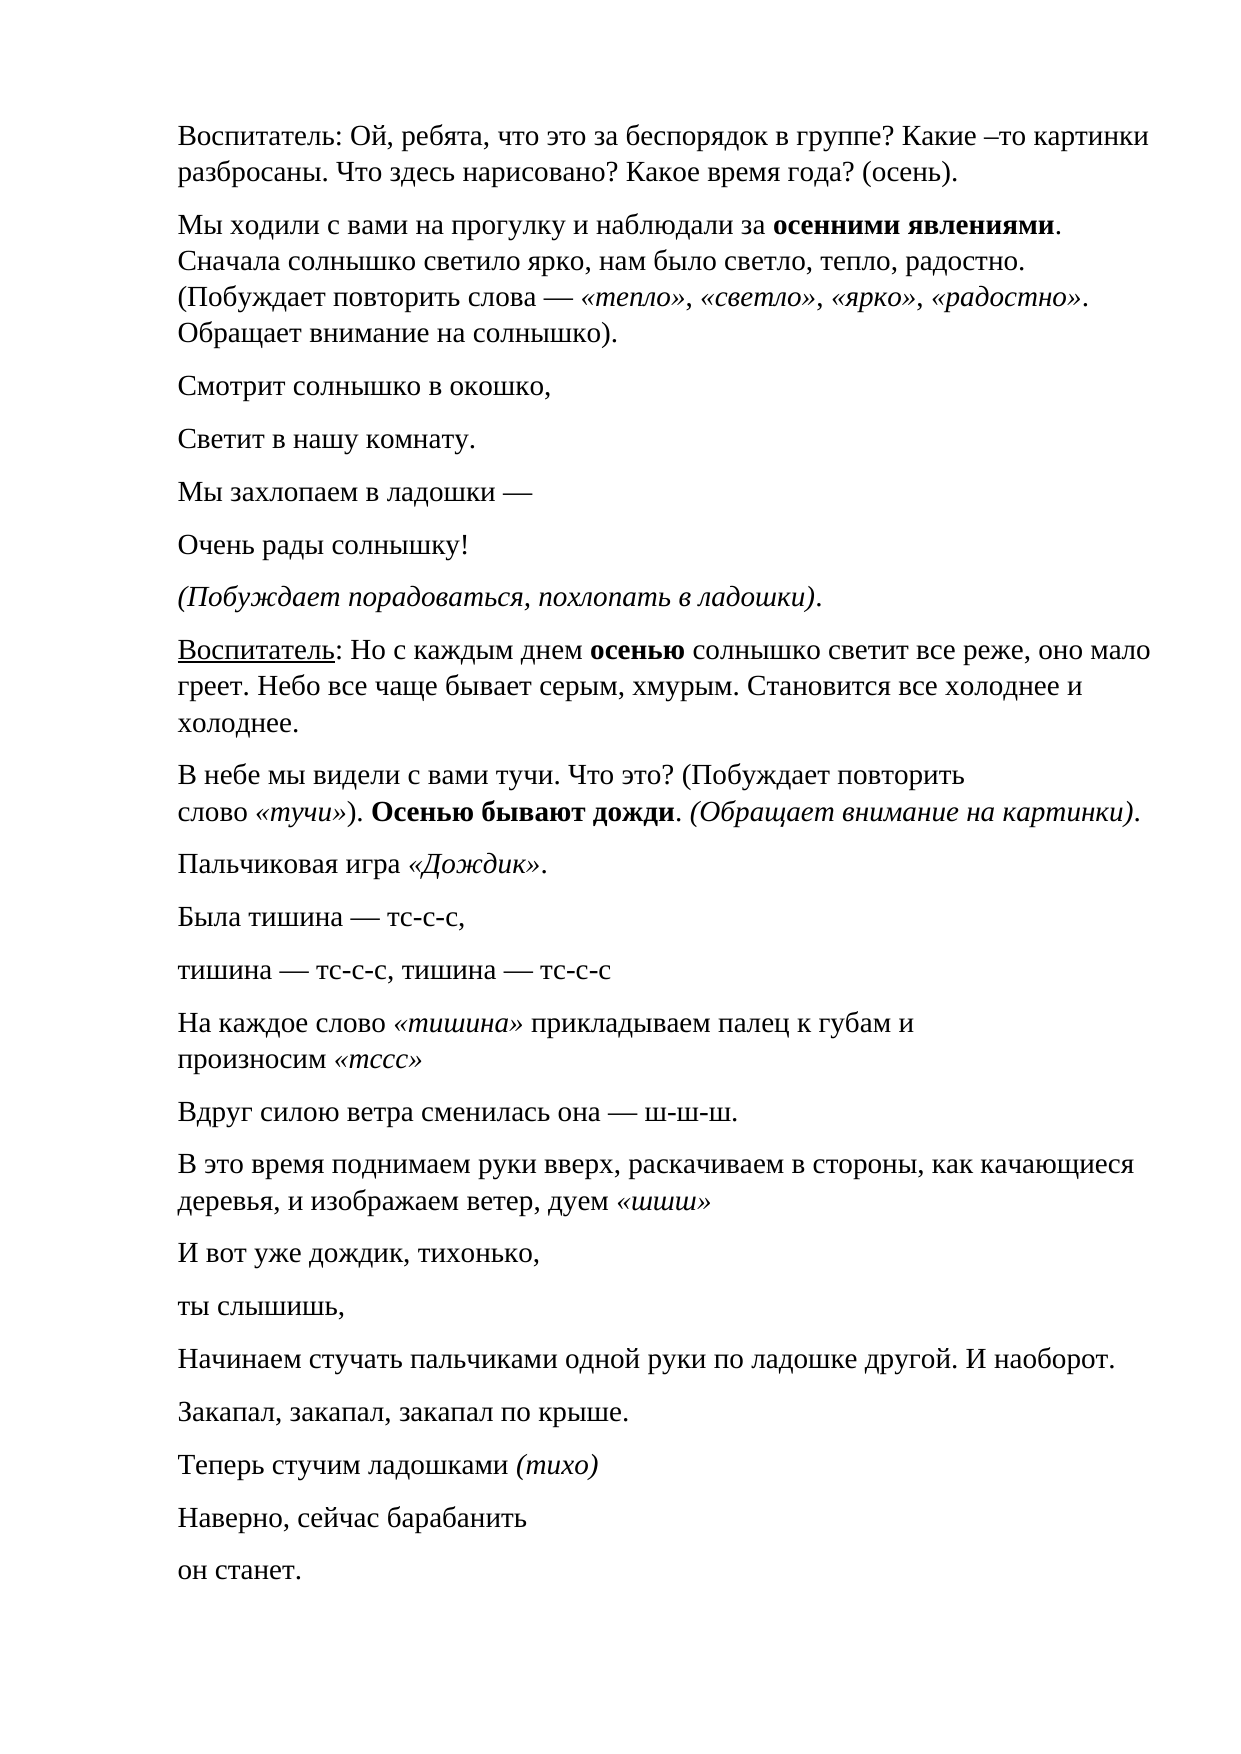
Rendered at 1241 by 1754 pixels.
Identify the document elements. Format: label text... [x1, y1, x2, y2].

text Пальчиковая игра «Дождик». [177, 846, 1152, 880]
text Светит в нашу комнату. [177, 421, 1152, 455]
text Смотрит солнышко в окошко, [177, 368, 1152, 402]
text Начинаем стучать пальчиками одной руки по ладошке другой. И наоборот. [177, 1341, 1152, 1375]
text На каждое слово «тишина» прикладываем палец к губам и произносим «тссс» [177, 1005, 1152, 1074]
text Была тишина — тс-с-с, [177, 899, 1152, 933]
text Воспитатель: Но с каждым днем осенью солнышко светит все реже, оно мало греет. Небо все чаще бывает серым, хмурым. Становится все холоднее и холоднее. [177, 632, 1152, 738]
text Теперь стучим ладошками (тихо) [177, 1447, 1152, 1480]
text Вдруг силою ветра сменилась она — ш-ш-ш. [177, 1094, 1152, 1127]
text (Побуждает порадоваться, похлопать в ладошки). [177, 579, 1152, 613]
text тишина — тс-с-с, тишина — тс-с-с [177, 952, 1152, 986]
text В это время поднимаем руки вверх, раскачиваем в стороны, как качающиеся деревья, и изображаем ветер, дуем «шшш» [177, 1147, 1152, 1216]
text Очень рады солнышку! [177, 527, 1152, 560]
text Наверно, сейчас барабанить [177, 1500, 1152, 1533]
text В небе мы видели с вами тучи. Что это? (Побуждает повторить слово «тучи»). Осенью бывают дожди. (Обращает внимание на картинки). [177, 757, 1152, 827]
text Воспитатель: Ой, ребята, что это за беспорядок в группе? Какие –то картинки разбросаны. Что здесь нарисовано? Какое время года? (осень). [177, 118, 1152, 188]
text И вот уже дождик, тихонько, [177, 1236, 1152, 1269]
text Закапал, закапал, закапал по крыше. [177, 1394, 1152, 1428]
text ты слышишь, [177, 1288, 1152, 1322]
text Мы ходили с вами на прогулку и наблюдали за осенними явлениями. Сначала солнышко светило ярко, нам было светло, тепло, радостно. (Побуждает повторить слова — «тепло», «светло», «ярко», «радостно». Обращает внимание на солнышко). [177, 207, 1152, 349]
text Мы захлопаем в ладошки — [177, 474, 1152, 507]
text он станет. [177, 1552, 1152, 1586]
